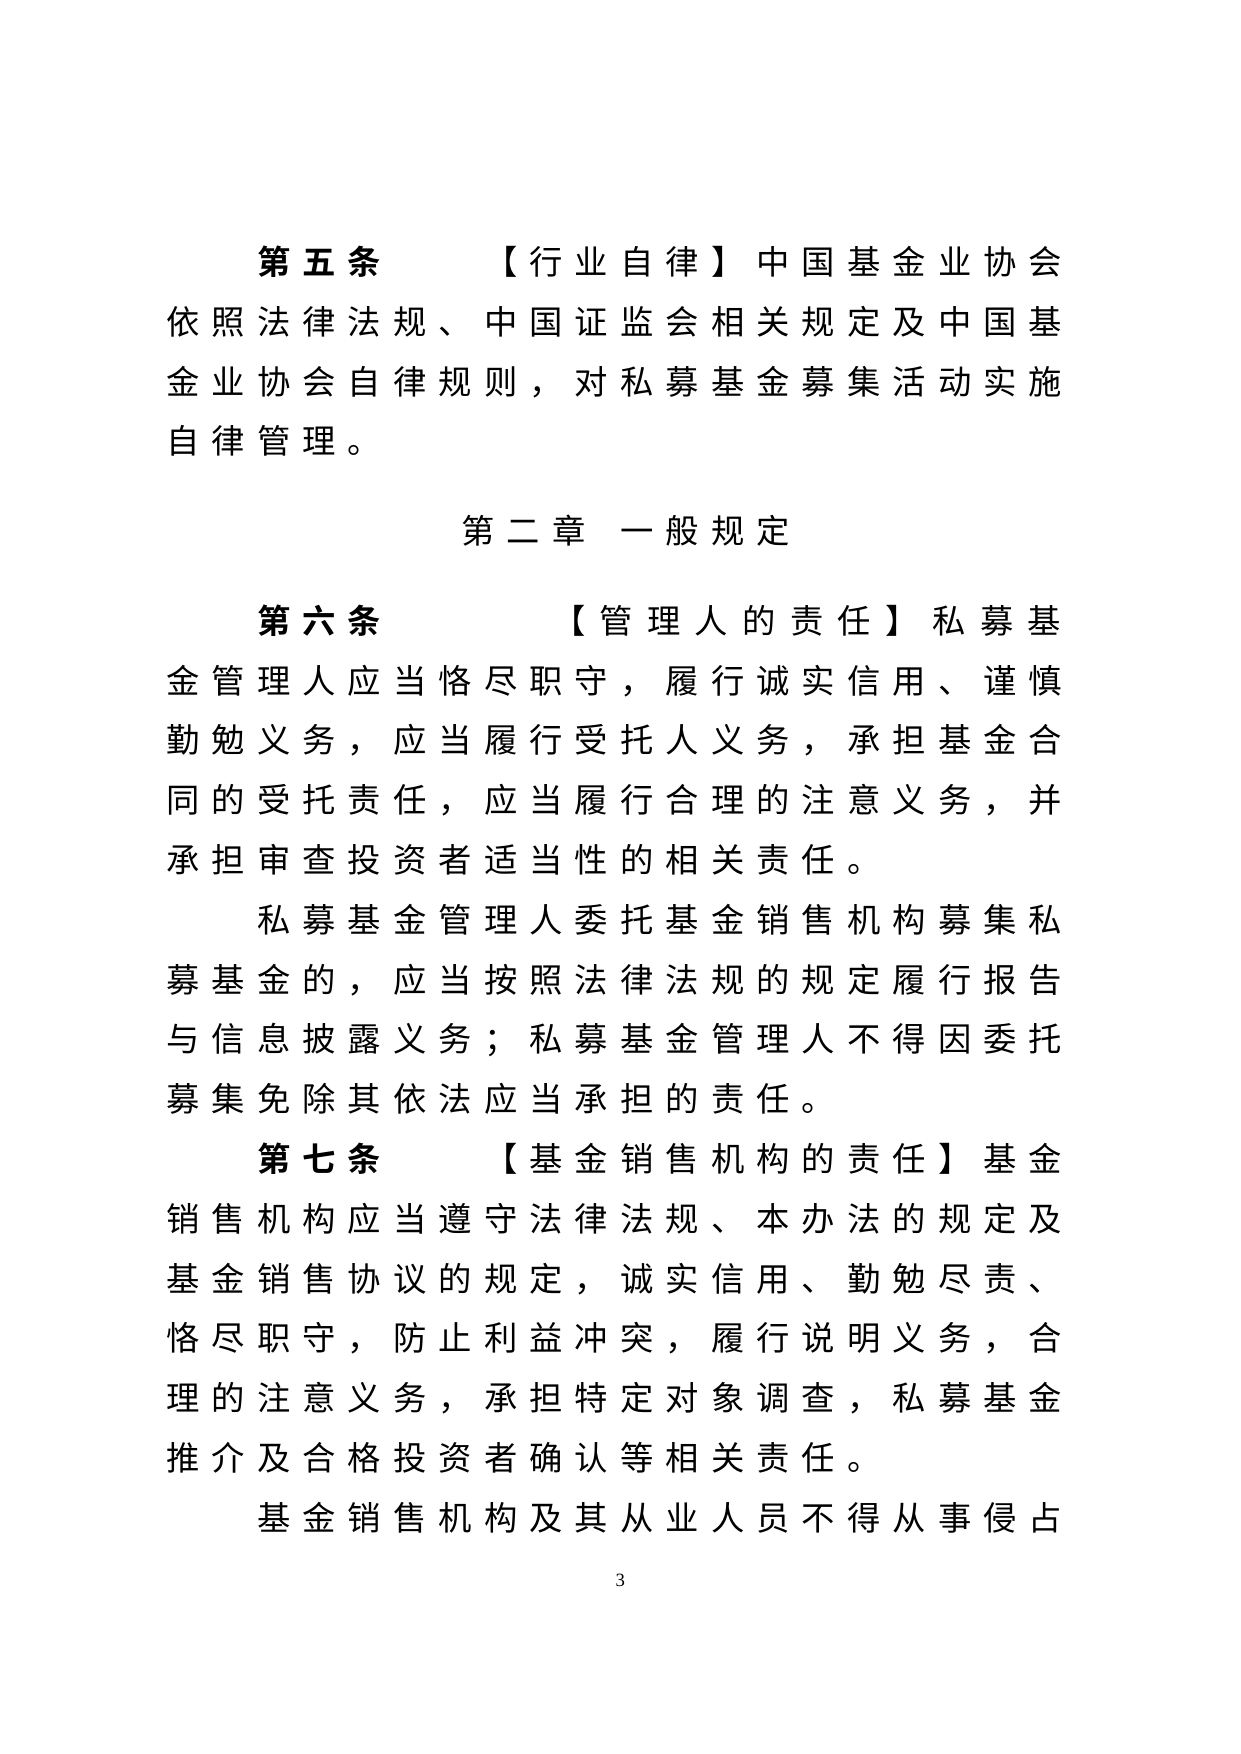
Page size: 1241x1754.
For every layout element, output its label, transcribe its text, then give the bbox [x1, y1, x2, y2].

list 【基金销售机构的责任】基金销售机构应当遵守法律法规、本办法的规定及基金销售协议的规定，诚实信用、勤勉尽责、恪尽职守，防止利益冲突，履行说明义务，合理的注意义务，承担特定对象调查，私募基金推介及合格投资者确认等相关责任。 [166, 1127, 1074, 1486]
text 私募基金管理人委托基金销售机构募集私募基金的，应当按照法律法规的规定履行报告与信息披露义务；私募基金管理人不得因委托募集免除其依法应当承担的责任。 [166, 888, 1074, 1127]
list 【管理人的责任】私募基金管理人应当恪尽职守，履行诚实信用、谨慎勤勉义务，应当履行受托人义务，承担基金合同的受托责任，应当履行合理的注意义务，并承担审查投资者适当性的相关责任。 [166, 589, 1074, 888]
list 【行业自律】中国基金业协会依照法律法规、中国证监会相关规定及中国基金业协会自律规则，对私募基金募集活动实施自律管理。 [166, 230, 1074, 469]
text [166, 1486, 1074, 1546]
text 第二章 一般规定 [166, 499, 1074, 559]
